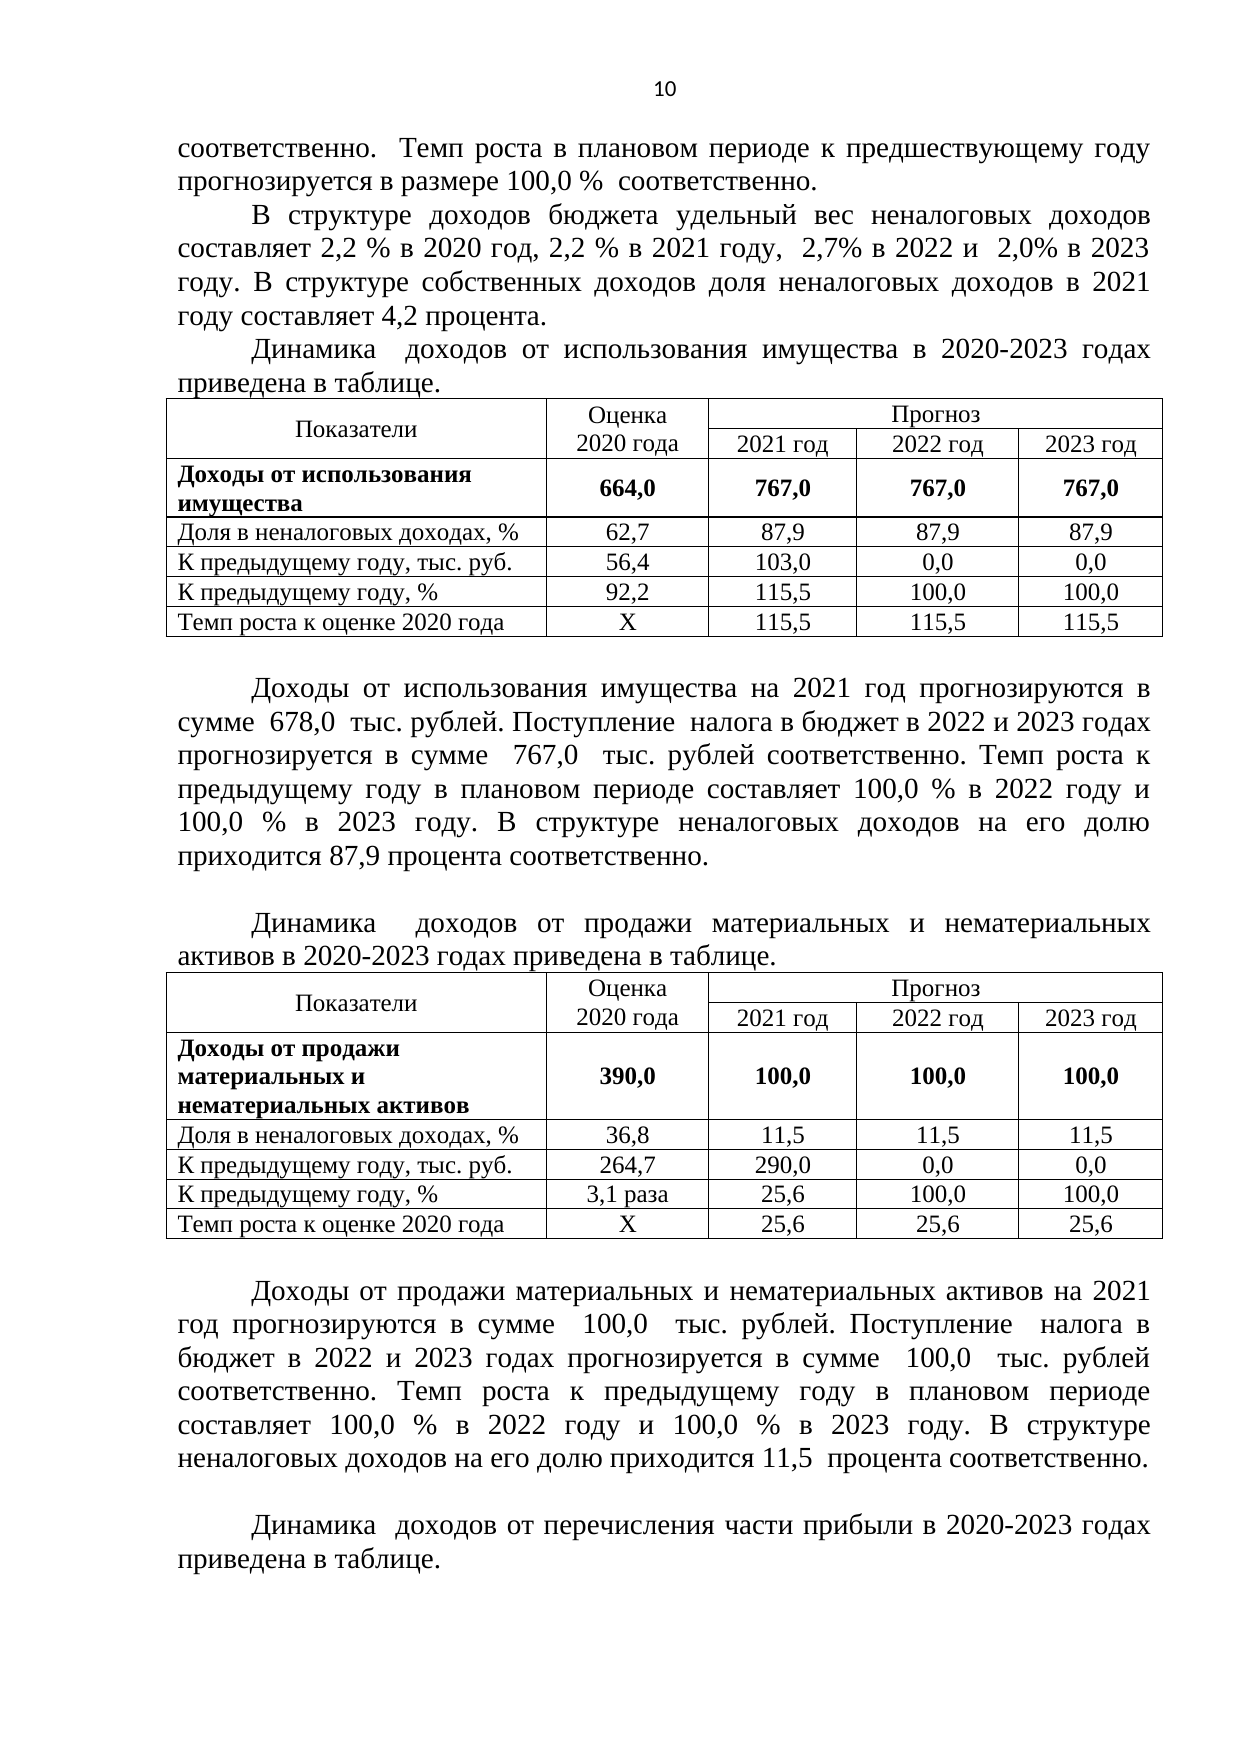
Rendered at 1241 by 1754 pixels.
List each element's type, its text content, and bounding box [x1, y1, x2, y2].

table_cell Доля в неналоговых доходах, % [167, 518, 546, 546]
table_cell Доходы от продажи материальных и нематериальных активов [167, 1033, 546, 1119]
table_cell 115,5 [709, 607, 856, 636]
table_cell 25,6 [857, 1209, 1018, 1238]
table_cell 103,0 [709, 547, 856, 576]
table_cell 115,5 [709, 577, 856, 606]
text Динамика доходов от продажи материальных и нематериальных активов в 2020-2023 годах приведена в таблице. [177, 905, 1152, 972]
table_cell 390,0 [547, 1033, 708, 1119]
table_cell 87,9 [857, 518, 1018, 546]
table_cell К предыдущему году, % [167, 1180, 546, 1208]
table_cell Доходы от использования имущества [167, 459, 546, 516]
table_cell 290,0 [709, 1150, 856, 1178]
table_cell 87,9 [1019, 518, 1162, 546]
table_cell 0,0 [857, 547, 1018, 576]
table_cell К предыдущему году, тыс. руб. [167, 1150, 546, 1178]
table_cell 664,0 [547, 459, 708, 516]
table_cell Темп роста к оценке 2020 года [167, 607, 546, 636]
table_cell 2023 год [1019, 429, 1162, 458]
table_cell 100,0 [857, 1033, 1018, 1119]
table_cell 264,7 [547, 1150, 708, 1178]
table_header Прогноз [709, 973, 1162, 1002]
table_cell 100,0 [709, 1033, 856, 1119]
table_cell 87,9 [709, 518, 856, 546]
table_cell Х [547, 607, 708, 636]
table_header Прогноз [709, 399, 1162, 428]
table_header Оценка 2020 года [547, 973, 708, 1032]
table_cell 767,0 [1019, 459, 1162, 516]
table_cell 0,0 [857, 1150, 1018, 1178]
text Динамика доходов от перечисления части прибыли в 2020-2023 годах приведена в таблице. [177, 1507, 1152, 1574]
text В структуре доходов бюджета удельный вес неналоговых доходов составляет 2,2 % в 2020 год, 2,2 % в 2021 году, 2,7% в 2022 и 2,0% в 2023 году. В структуре собственных доходов доля неналоговых доходов в 2021 году составляет 4,2 процента. [177, 197, 1152, 331]
table_cell 115,5 [1019, 607, 1162, 636]
table_header Оценка 2020 года [547, 399, 708, 458]
table_cell 36,8 [547, 1120, 708, 1149]
table_cell 2021 год [709, 429, 856, 458]
table_cell Темп роста к оценке 2020 года [167, 1209, 546, 1238]
table_cell 100,0 [1019, 1180, 1162, 1208]
table_cell 11,5 [1019, 1120, 1162, 1149]
table_cell 2023 год [1019, 1003, 1162, 1032]
table_cell 100,0 [857, 577, 1018, 606]
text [177, 130, 1152, 197]
table_cell 767,0 [857, 459, 1018, 516]
table_cell 2021 год [709, 1003, 856, 1032]
table_cell 25,6 [709, 1209, 856, 1238]
table_cell Х [547, 1209, 708, 1238]
table_cell 25,6 [709, 1180, 856, 1208]
table_cell 3,1 раза [547, 1180, 708, 1208]
text Доходы от продажи материальных и нематериальных активов на 2021 год прогнозируются в сумме 100,0 тыс. рублей. Поступление налога в бюджет в 2022 и 2023 годах прогнозируется в сумме 100,0 тыс. рублей соответственно. Темп роста к предыдущему году в плановом периоде составляет 100,0 % в 2022 году и 100,0 % в 2023 году. В структуре неналоговых доходов на его долю приходится 11,5 процента соответственно. [177, 1273, 1152, 1474]
table_header Показатели [167, 399, 546, 458]
table_cell Доля в неналоговых доходах, % [167, 1120, 546, 1149]
table_cell 0,0 [1019, 1150, 1162, 1178]
table_cell 2022 год [857, 429, 1018, 458]
text Динамика доходов от использования имущества в 2020-2023 годах приведена в таблице. [177, 331, 1152, 398]
table_header Показатели [167, 973, 546, 1032]
table_cell 2022 год [857, 1003, 1018, 1032]
table_cell К предыдущему году, тыс. руб. [167, 547, 546, 576]
table_cell 100,0 [857, 1180, 1018, 1208]
table_cell 767,0 [709, 459, 856, 516]
table_cell 0,0 [1019, 547, 1162, 576]
table_cell К предыдущему году, % [167, 577, 546, 606]
table_cell 115,5 [857, 607, 1018, 636]
table_cell 11,5 [709, 1120, 856, 1149]
table_cell 62,7 [547, 518, 708, 546]
table_cell 56,4 [547, 547, 708, 576]
table_cell 100,0 [1019, 1033, 1162, 1119]
table_cell 25,6 [1019, 1209, 1162, 1238]
text Доходы от использования имущества на 2021 год прогнозируются в сумме 678,0 тыс. рублей. Поступление налога в бюджет в 2022 и 2023 годах прогнозируется в сумме 767,0 тыс. рублей соответственно. Темп роста к предыдущему году в плановом периоде составляет 100,0 % в 2022 году и 100,0 % в 2023 году. В структуре неналоговых доходов на его долю приходится 87,9 процента соответственно. [177, 670, 1152, 871]
table_cell 100,0 [1019, 577, 1162, 606]
table_cell 11,5 [857, 1120, 1018, 1149]
table_cell 92,2 [547, 577, 708, 606]
